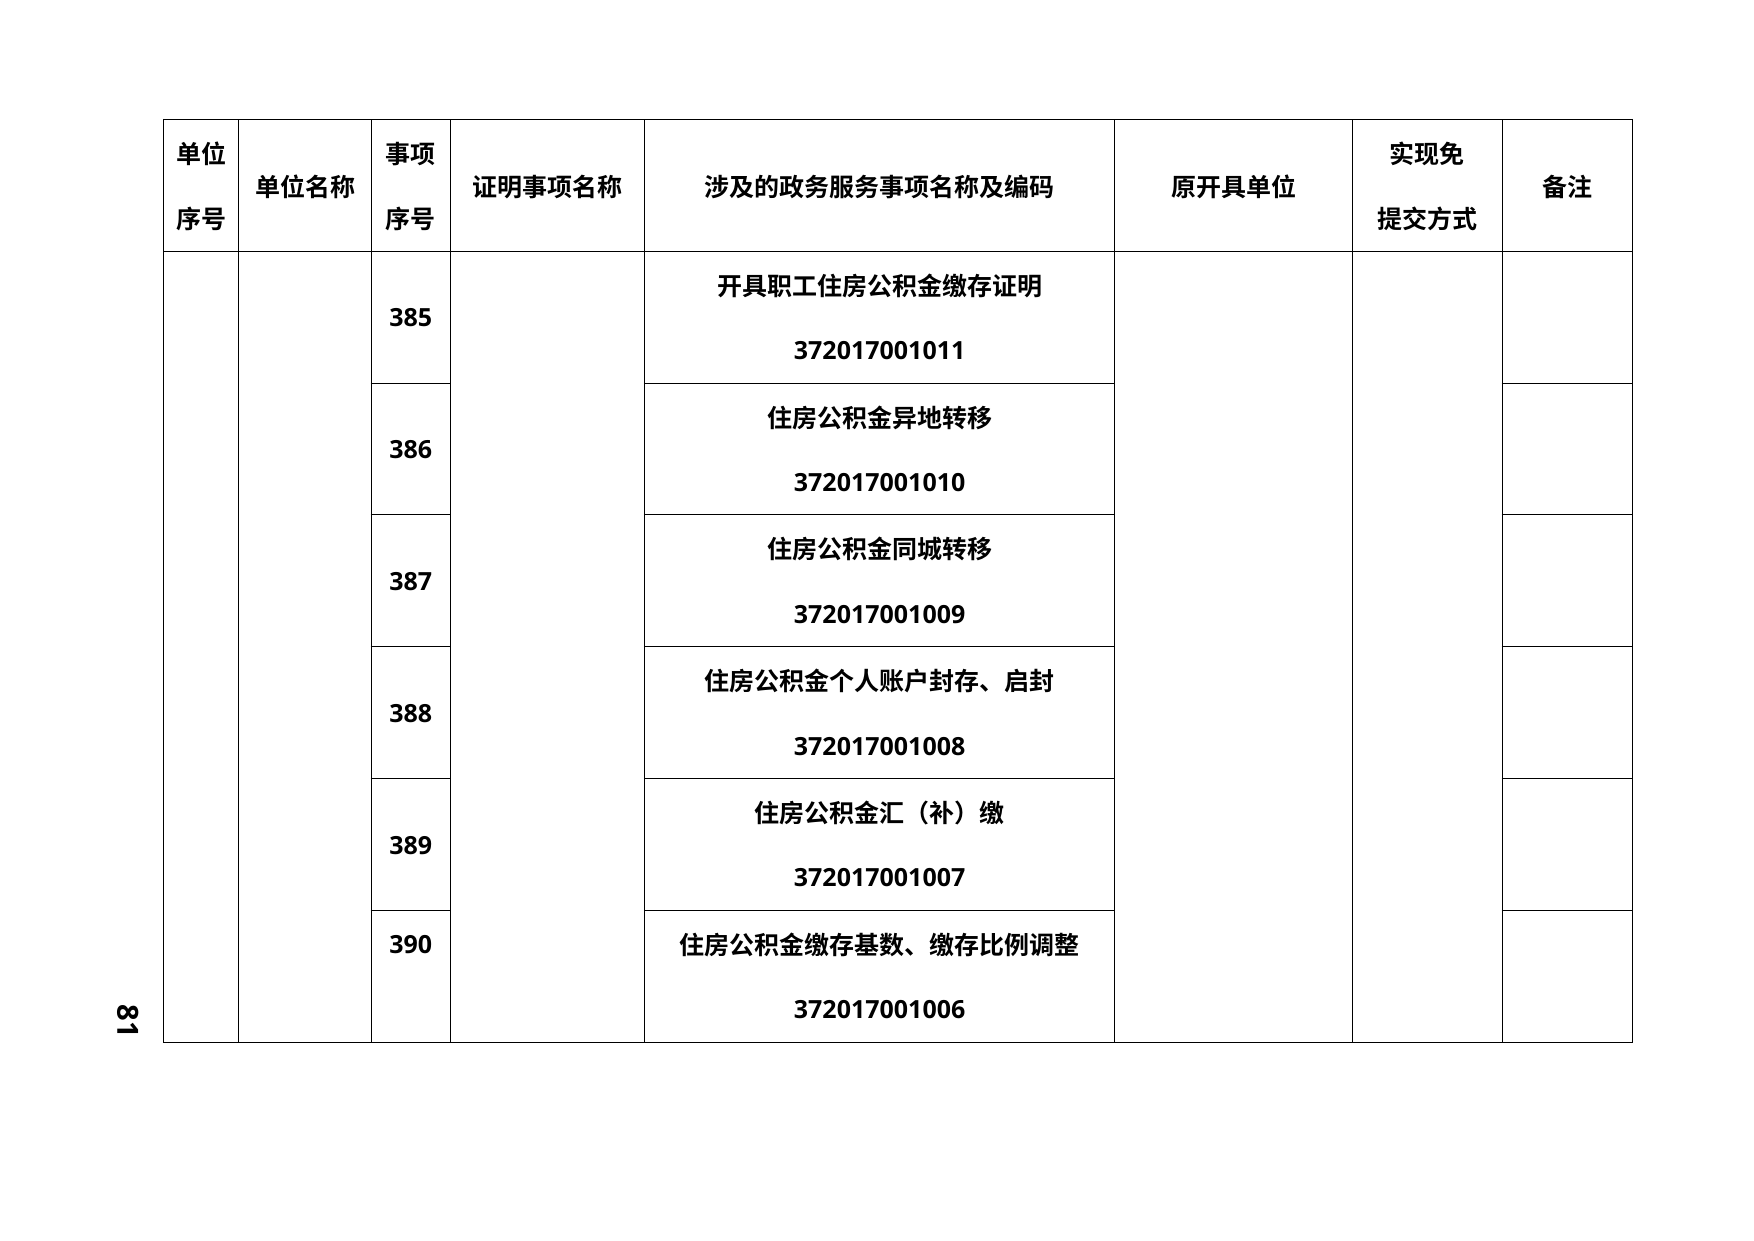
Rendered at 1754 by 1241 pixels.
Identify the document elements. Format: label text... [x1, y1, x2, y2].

table_cell [1503, 252, 1632, 382]
table_header 实现免 提交方式 [1353, 120, 1502, 251]
table_cell 住房公积金同城转移 372017001009 [645, 515, 1114, 646]
table_cell 开具职工住房公积金缴存证明372017001011 [645, 252, 1114, 382]
table_cell 住房公积金异地转移 372017001010 [645, 384, 1114, 514]
table_header 单位名称 [239, 120, 371, 251]
table_cell [1503, 384, 1632, 514]
table_cell [1503, 779, 1632, 910]
table_cell 386 [372, 384, 450, 514]
table_cell 住房公积金缴存基数、缴存比例调整372017001006 [645, 911, 1114, 1042]
table_header 备注 [1503, 120, 1632, 251]
table_cell [1503, 515, 1632, 646]
table_header 单位序号 [164, 120, 238, 251]
table_cell 387 [372, 515, 450, 646]
table_header 涉及的政务服务事项名称及编码 [645, 120, 1114, 251]
table_cell 388 [372, 647, 450, 778]
table_header 证明事项名称 [451, 120, 644, 251]
table_cell 住房公积金汇（补）缴 372017001007 [645, 779, 1114, 910]
table_cell 385 [372, 252, 450, 382]
table_cell 住房公积金个人账户封存、启封372017001008 [645, 647, 1114, 778]
table_cell [1503, 911, 1632, 1042]
table_cell 390 [372, 911, 450, 1042]
table_header 事项序号 [372, 120, 450, 251]
table_cell [1503, 647, 1632, 778]
table_header 原开具单位 [1115, 120, 1352, 251]
table_cell 389 [372, 779, 450, 910]
